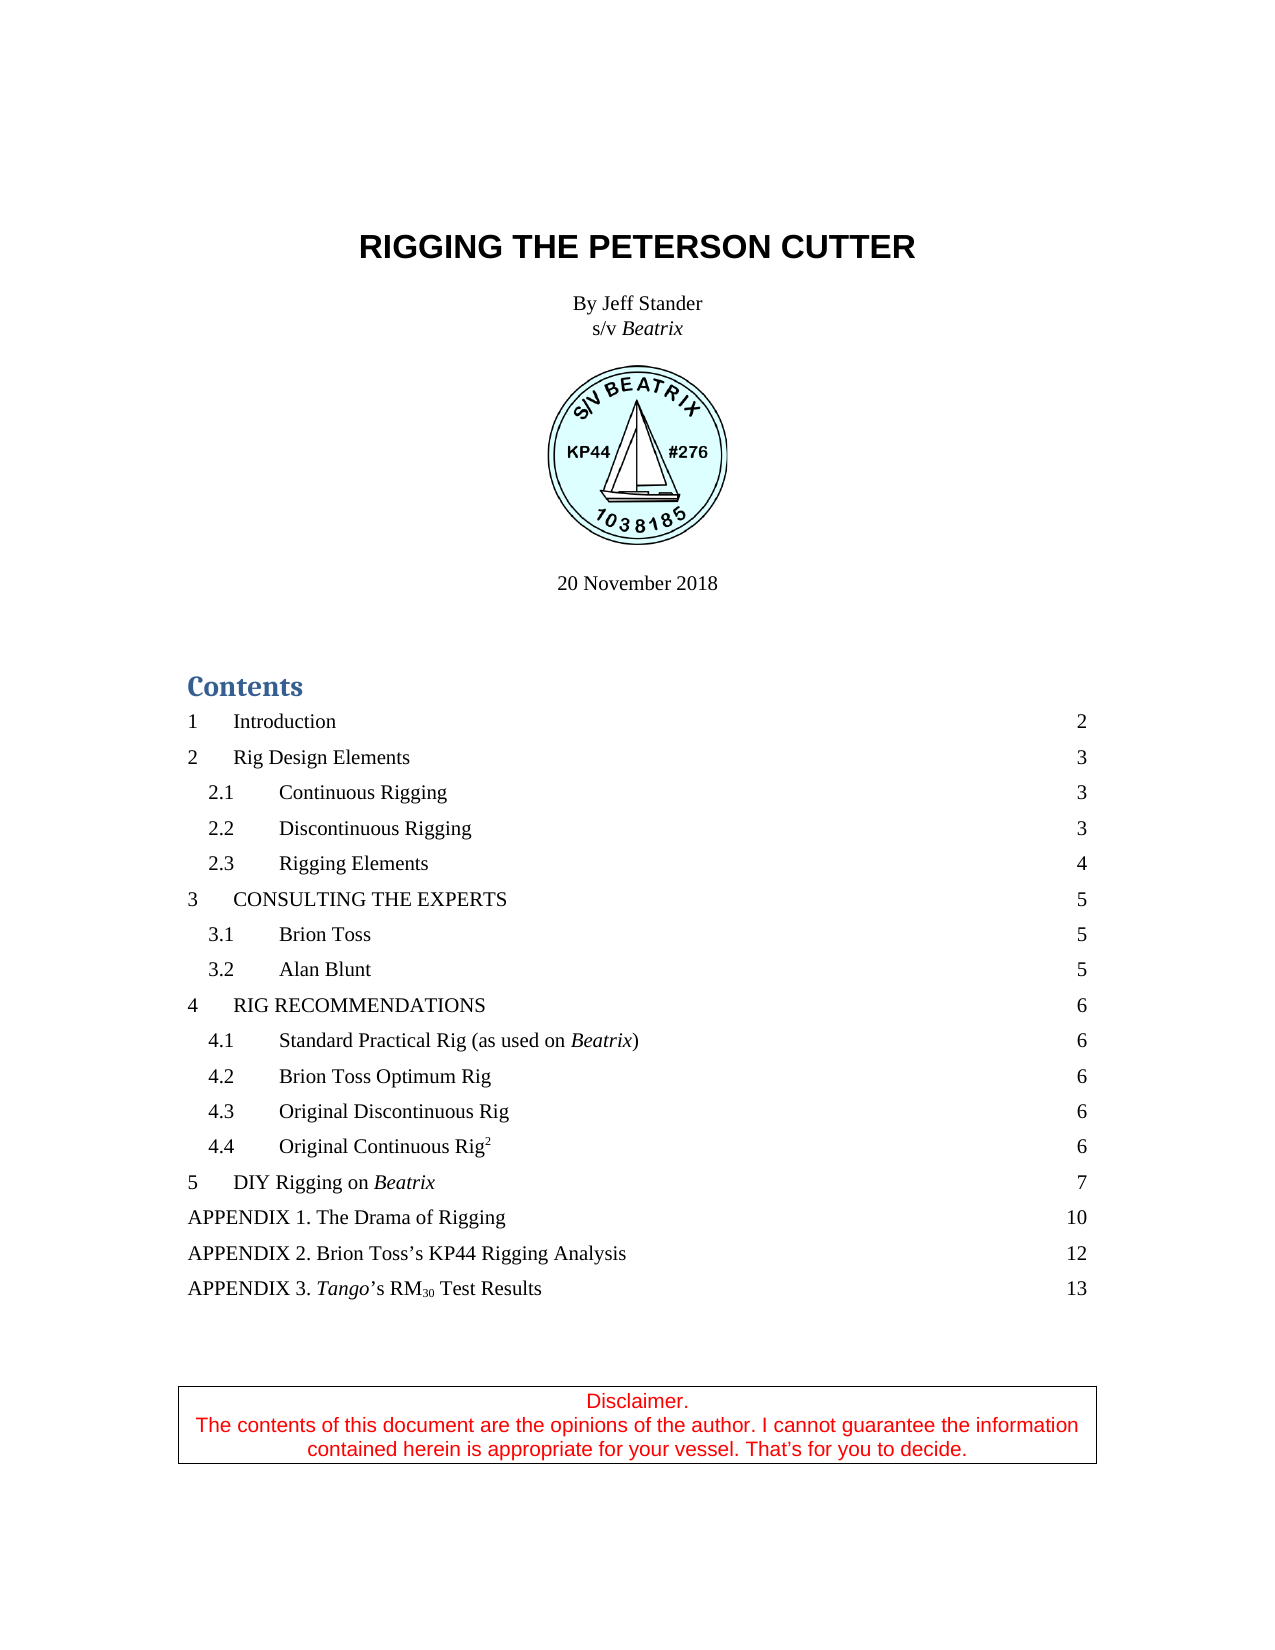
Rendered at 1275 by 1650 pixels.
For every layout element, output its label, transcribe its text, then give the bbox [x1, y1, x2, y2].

text By Jeff Stander [187, 290, 1088, 315]
picture [547, 365, 728, 545]
title RIGGING THE PETERSON CUTTER [187, 227, 1088, 265]
text Disclaimer. [179, 1387, 1096, 1409]
text 20 November 2018 [187, 365, 1088, 595]
text s/v Beatrix [187, 315, 1088, 340]
text The contents of this document are the opinions of the author. I cannot guarantee the information contained herein is appropriate for your vessel. That’s for you to decide. [179, 1409, 1096, 1463]
